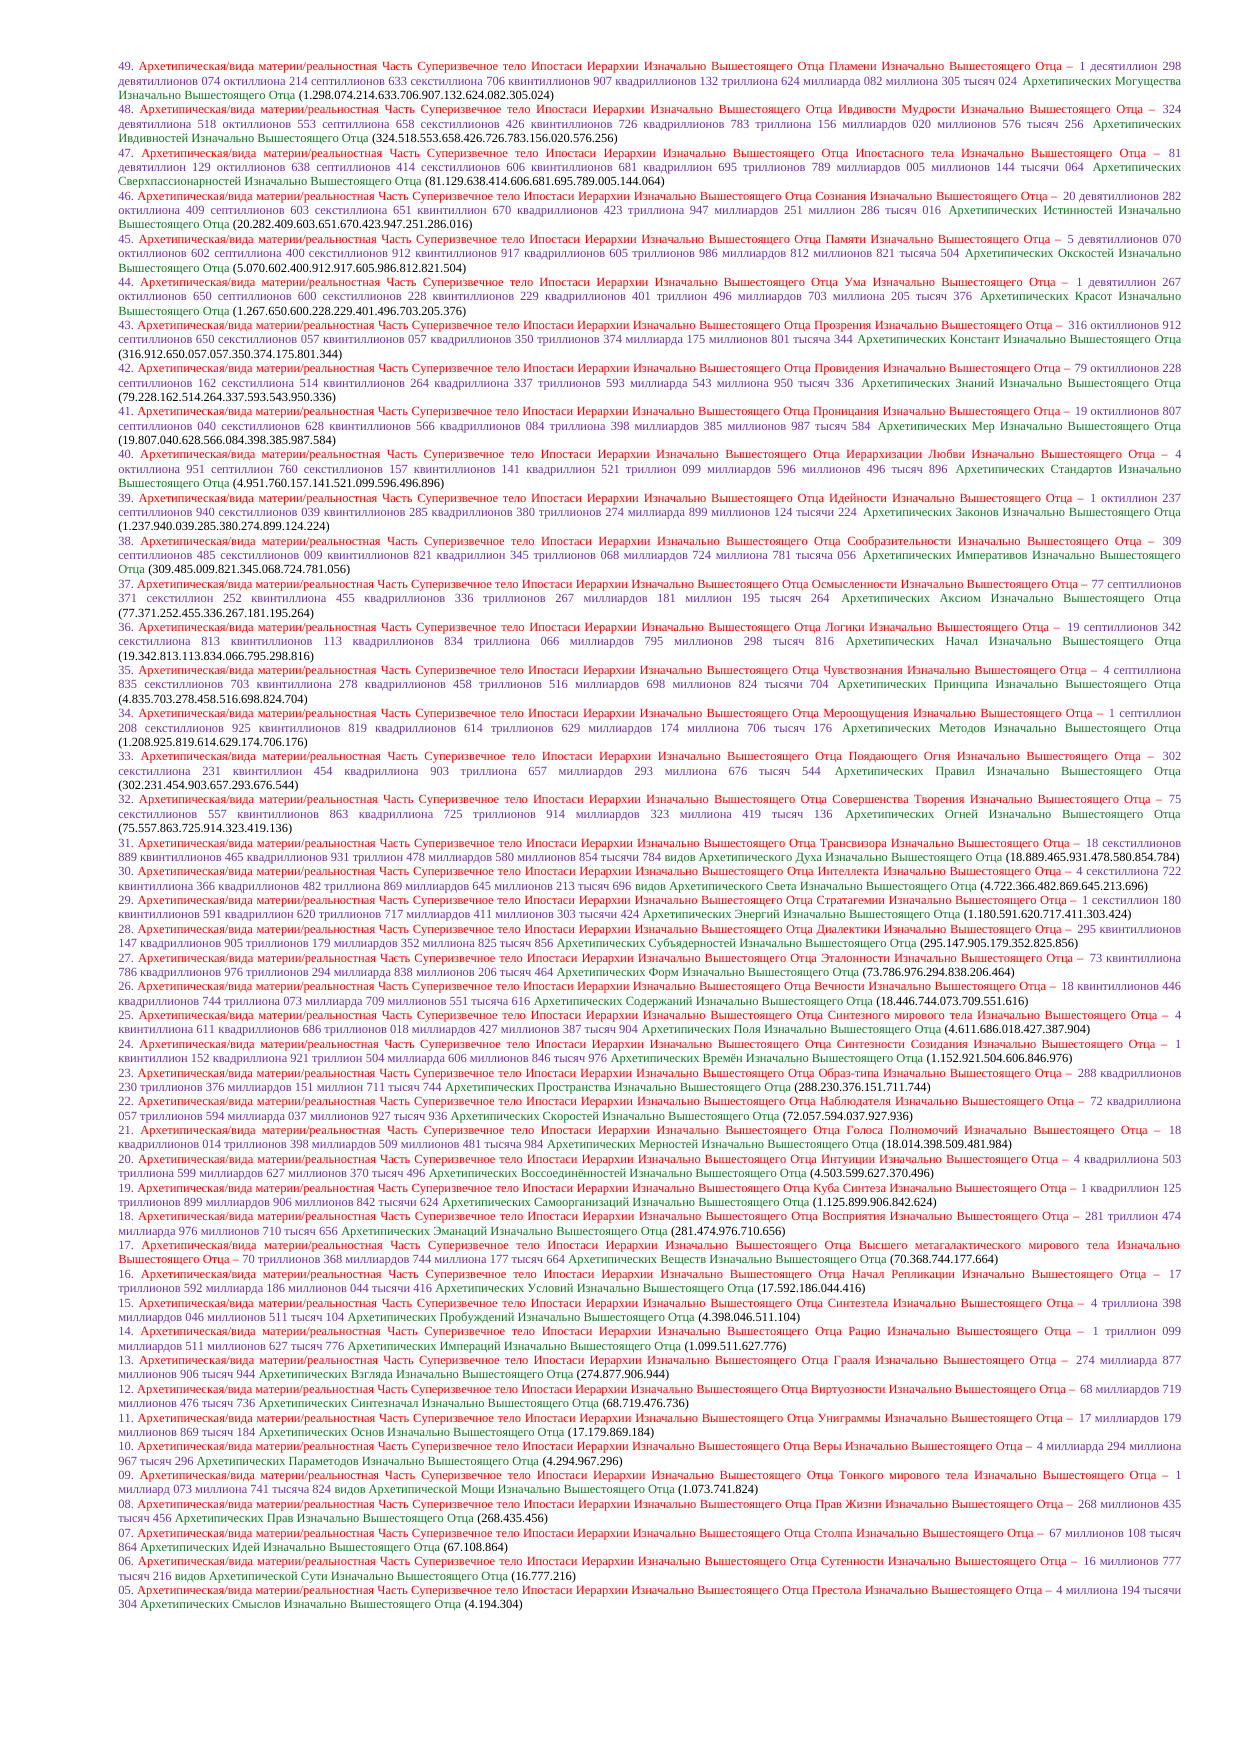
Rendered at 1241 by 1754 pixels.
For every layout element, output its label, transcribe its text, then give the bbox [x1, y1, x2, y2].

text 10. Архетипическая/вида материи/реальностная Часть Суперизвечное тело Ипостаси Иерархии Изначально Вышестоящего Отца Веры Изначально Вышестоящего Отца – 4 миллиарда 294 миллиона 967 тысяч 296 Архетипических Параметодов Изначально Вышестоящего Отца (4.294.967.296) [118, 1439, 1181, 1468]
text 15. Архетипическая/вида материи/реальностная Часть Суперизвечное тело Ипостаси Иерархии Изначально Вышестоящего Отца Синтезтела Изначально Вышестоящего Отца – 4 триллиона 398 миллиардов 046 миллионов 511 тысяч 104 Архетипических Пробуждений Изначально Вышестоящего Отца (4.398.046.511.104) [118, 1295, 1181, 1324]
text 49. Архетипическая/вида материи/реальностная Часть Суперизвечное тело Ипостаси Иерархии Изначально Вышестоящего Отца Пламени Изначально Вышестоящего Отца – 1 десятиллион 298 девятиллионов 074 октиллиона 214 септиллионов 633 секстиллиона 706 квинтиллионов 907 квадриллионов 132 триллиона 624 миллиарда 082 миллиона 305 тысяч 024 Архетипических Могущества Изначально Вышестоящего Отца (1.298.074.214.633.706.907.132.624.082.305.024) [118, 59, 1181, 102]
text 34. Архетипическая/вида материи/реальностная Часть Суперизвечное тело Ипостаси Иерархии Изначально Вышестоящего Отца Мероощущения Изначально Вышестоящего Отца – 1 септиллион 208 секстиллионов 925 квинтиллионов 819 квадриллионов 614 триллионов 629 миллиардов 174 миллиона 706 тысяч 176 Архетипических Методов Изначально Вышестоящего Отца (1.208.925.819.614.629.174.706.176) [118, 706, 1181, 749]
text 19. Архетипическая/вида материи/реальностная Часть Суперизвечное тело Ипостаси Иерархии Изначально Вышестоящего Отца Куба Синтеза Изначально Вышестоящего Отца – 1 квадриллион 125 триллионов 899 миллиардов 906 миллионов 842 тысячи 624 Архетипических Самоорганизаций Изначально Вышестоящего Отца (1.125.899.906.842.624) [118, 1180, 1181, 1209]
text 46. Архетипическая/вида материи/реальностная Часть Суперизвечное тело Ипостаси Иерархии Изначально Вышестоящего Отца Сознания Изначально Вышестоящего Отца – 20 девятиллионов 282 октиллиона 409 септиллионов 603 секстиллиона 651 квинтиллион 670 квадриллионов 423 триллиона 947 миллиардов 251 миллион 286 тысяч 016 Архетипических Истинностей Изначально Вышестоящего Отца (20.282.409.603.651.670.423.947.251.286.016) [118, 188, 1181, 232]
text 44. Архетипическая/вида материи/реальностная Часть Суперизвечное тело Ипостаси Иерархии Изначально Вышестоящего Отца Ума Изначально Вышестоящего Отца – 1 девятиллион 267 октиллионов 650 септиллионов 600 секстиллионов 228 квинтиллионов 229 квадриллионов 401 триллион 496 миллиардов 703 миллиона 205 тысяч 376 Архетипических Красот Изначально Вышестоящего Отца (1.267.650.600.228.229.401.496.703.205.376) [118, 275, 1181, 318]
text 21. Архетипическая/вида материи/реальностная Часть Суперизвечное тело Ипостаси Иерархии Изначально Вышестоящего Отца Голоса Полномочий Изначально Вышестоящего Отца – 18 квадриллионов 014 триллионов 398 миллиардов 509 миллионов 481 тысяча 984 Архетипических Мерностей Изначально Вышестоящего Отца (18.014.398.509.481.984) [118, 1123, 1181, 1152]
text 08. Архетипическая/вида материи/реальностная Часть Суперизвечное тело Ипостаси Иерархии Изначально Вышестоящего Отца Прав Жизни Изначально Вышестоящего Отца – 268 миллионов 435 тысяч 456 Архетипических Прав Изначально Вышестоящего Отца (268.435.456) [118, 1497, 1181, 1525]
text 47. Архетипическая/вида материи/реальностная Часть Суперизвечное тело Ипостаси Иерархии Изначально Вышестоящего Отца Ипостасного тела Изначально Вышестоящего Отца – 81 девятиллион 129 октиллионов 638 септиллионов 414 секстиллионов 606 квинтиллионов 681 квадриллион 695 триллионов 789 миллиардов 005 миллионов 144 тысячи 064 Архетипических Сверхпассионарностей Изначально Вышестоящего Отца (81.129.638.414.606.681.695.789.005.144.064) [118, 145, 1181, 188]
text 32. Архетипическая/вида материи/реальностная Часть Суперизвечное тело Ипостаси Иерархии Изначально Вышестоящего Отца Совершенства Творения Изначально Вышестоящего Отца – 75 секстиллионов 557 квинтиллионов 863 квадриллиона 725 триллионов 914 миллиардов 323 миллиона 419 тысяч 136 Архетипических Огней Изначально Вышестоящего Отца (75.557.863.725.914.323.419.136) [118, 792, 1181, 835]
text 11. Архетипическая/вида материи/реальностная Часть Суперизвечное тело Ипостаси Иерархии Изначально Вышестоящего Отца Униграммы Изначально Вышестоящего Отца – 17 миллиардов 179 миллионов 869 тысяч 184 Архетипических Основ Изначально Вышестоящего Отца (17.179.869.184) [118, 1410, 1181, 1439]
text 41. Архетипическая/вида материи/реальностная Часть Суперизвечное тело Ипостаси Иерархии Изначально Вышестоящего Отца Проницания Изначально Вышестоящего Отца – 19 октиллионов 807 септиллионов 040 секстиллионов 628 квинтиллионов 566 квадриллионов 084 триллиона 398 миллиардов 385 миллионов 987 тысяч 584 Архетипических Мер Изначально Вышестоящего Отца (19.807.040.628.566.084.398.385.987.584) [118, 404, 1181, 447]
text 07. Архетипическая/вида материи/реальностная Часть Суперизвечное тело Ипостаси Иерархии Изначально Вышестоящего Отца Столпа Изначально Вышестоящего Отца – 67 миллионов 108 тысяч 864 Архетипических Идей Изначально Вышестоящего Отца (67.108.864) [118, 1525, 1181, 1554]
text 45. Архетипическая/вида материи/реальностная Часть Суперизвечное тело Ипостаси Иерархии Изначально Вышестоящего Отца Памяти Изначально Вышестоящего Отца – 5 девятиллионов 070 октиллионов 602 септиллиона 400 секстиллионов 912 квинтиллионов 917 квадриллионов 605 триллионов 986 миллиардов 812 миллионов 821 тысяча 504 Архетипических Окскостей Изначально Вышестоящего Отца (5.070.602.400.912.917.605.986.812.821.504) [118, 232, 1181, 275]
text 09. Архетипическая/вида материи/реальностная Часть Суперизвечное тело Ипостаси Иерархии Изначально Вышестоящего Отца Тонкого мирового тела Изначально Вышестоящего Отца – 1 миллиард 073 миллиона 741 тысяча 824 видов Архетипической Мощи Изначально Вышестоящего Отца (1.073.741.824) [118, 1468, 1181, 1497]
text 40. Архетипическая/вида материи/реальностная Часть Суперизвечное тело Ипостаси Иерархии Изначально Вышестоящего Отца Иерархизации Любви Изначально Вышестоящего Отца – 4 октиллиона 951 септиллион 760 секстиллионов 157 квинтиллионов 141 квадриллион 521 триллион 099 миллиардов 596 миллионов 496 тысяч 896 Архетипических Стандартов Изначально Вышестоящего Отца (4.951.760.157.141.521.099.596.496.896) [118, 447, 1181, 490]
text 31. Архетипическая/вида материи/реальностная Часть Суперизвечное тело Ипостаси Иерархии Изначально Вышестоящего Отца Трансвизора Изначально Вышестоящего Отца – 18 секстиллионов 889 квинтиллионов 465 квадриллионов 931 триллион 478 миллиардов 580 миллионов 854 тысячи 784 видов Архетипического Духа Изначально Вышестоящего Отца (18.889.465.931.478.580.854.784) [118, 835, 1181, 864]
text 16. Архетипическая/вида материи/реальностная Часть Суперизвечное тело Ипостаси Иерархии Изначально Вышестоящего Отца Начал Репликации Изначально Вышестоящего Отца – 17 триллионов 592 миллиарда 186 миллионов 044 тысячи 416 Архетипических Условий Изначально Вышестоящего Отца (17.592.186.044.416) [118, 1267, 1181, 1295]
text 37. Архетипическая/вида материи/реальностная Часть Суперизвечное тело Ипостаси Иерархии Изначально Вышестоящего Отца Осмысленности Изначально Вышестоящего Отца – 77 септиллионов 371 секстиллион 252 квинтиллиона 455 квадриллионов 336 триллионов 267 миллиардов 181 миллион 195 тысяч 264 Архетипических Аксиом Изначально Вышестоящего Отца (77.371.252.455.336.267.181.195.264) [118, 577, 1181, 620]
text 33. Архетипическая/вида материи/реальностная Часть Суперизвечное тело Ипостаси Иерархии Изначально Вышестоящего Отца Поядающего Огня Изначально Вышестоящего Отца – 302 секстиллиона 231 квинтиллион 454 квадриллиона 903 триллиона 657 миллиардов 293 миллиона 676 тысяч 544 Архетипических Правил Изначально Вышестоящего Отца (302.231.454.903.657.293.676.544) [118, 749, 1181, 792]
text 18. Архетипическая/вида материи/реальностная Часть Суперизвечное тело Ипостаси Иерархии Изначально Вышестоящего Отца Восприятия Изначально Вышестоящего Отца – 281 триллион 474 миллиарда 976 миллионов 710 тысяч 656 Архетипических Эманаций Изначально Вышестоящего Отца (281.474.976.710.656) [118, 1209, 1181, 1238]
text 05. Архетипическая/вида материи/реальностная Часть Суперизвечное тело Ипостаси Иерархии Изначально Вышестоящего Отца Престола Изначально Вышестоящего Отца – 4 миллиона 194 тысячи 304 Архетипических Смыслов Изначально Вышестоящего Отца (4.194.304) [118, 1583, 1181, 1612]
text 29. Архетипическая/вида материи/реальностная Часть Суперизвечное тело Ипостаси Иерархии Изначально Вышестоящего Отца Стратагемии Изначально Вышестоящего Отца – 1 секстиллион 180 квинтиллионов 591 квадриллион 620 триллионов 717 миллиардов 411 миллионов 303 тысячи 424 Архетипических Энергий Изначально Вышестоящего Отца (1.180.591.620.717.411.303.424) [118, 893, 1181, 922]
text 17. Архетипическая/вида материи/реальностная Часть Суперизвечное тело Ипостаси Иерархии Изначально Вышестоящего Отца Высшего метагалактического мирового тела Изначально Вышестоящего Отца – 70 триллионов 368 миллиардов 744 миллиона 177 тысяч 664 Архетипических Веществ Изначально Вышестоящего Отца (70.368.744.177.664) [118, 1238, 1181, 1267]
text 36. Архетипическая/вида материи/реальностная Часть Суперизвечное тело Ипостаси Иерархии Изначально Вышестоящего Отца Логики Изначально Вышестоящего Отца – 19 септиллионов 342 секстиллиона 813 квинтиллионов 113 квадриллионов 834 триллиона 066 миллиардов 795 миллионов 298 тысяч 816 Архетипических Начал Изначально Вышестоящего Отца (19.342.813.113.834.066.795.298.816) [118, 620, 1181, 663]
text 13. Архетипическая/вида материи/реальностная Часть Суперизвечное тело Ипостаси Иерархии Изначально Вышестоящего Отца Грааля Изначально Вышестоящего Отца – 274 миллиарда 877 миллионов 906 тысяч 944 Архетипических Взгляда Изначально Вышестоящего Отца (274.877.906.944) [118, 1353, 1181, 1382]
text 26. Архетипическая/вида материи/реальностная Часть Суперизвечное тело Ипостаси Иерархии Изначально Вышестоящего Отца Вечности Изначально Вышестоящего Отца – 18 квинтиллионов 446 квадриллионов 744 триллиона 073 миллиарда 709 миллионов 551 тысяча 616 Архетипических Содержаний Изначально Вышестоящего Отца (18.446.744.073.709.551.616) [118, 979, 1181, 1008]
text 06. Архетипическая/вида материи/реальностная Часть Суперизвечное тело Ипостаси Иерархии Изначально Вышестоящего Отца Сутенности Изначально Вышестоящего Отца – 16 миллионов 777 тысяч 216 видов Архетипической Сути Изначально Вышестоящего Отца (16.777.216) [118, 1554, 1181, 1583]
text 22. Архетипическая/вида материи/реальностная Часть Суперизвечное тело Ипостаси Иерархии Изначально Вышестоящего Отца Наблюдателя Изначально Вышестоящего Отца – 72 квадриллиона 057 триллионов 594 миллиарда 037 миллионов 927 тысяч 936 Архетипических Скоростей Изначально Вышестоящего Отца (72.057.594.037.927.936) [118, 1094, 1181, 1123]
text 25. Архетипическая/вида материи/реальностная Часть Суперизвечное тело Ипостаси Иерархии Изначально Вышестоящего Отца Синтезного мирового тела Изначально Вышестоящего Отца – 4 квинтиллиона 611 квадриллионов 686 триллионов 018 миллиардов 427 миллионов 387 тысяч 904 Архетипических Поля Изначально Вышестоящего Отца (4.611.686.018.427.387.904) [118, 1008, 1181, 1037]
text 12. Архетипическая/вида материи/реальностная Часть Суперизвечное тело Ипостаси Иерархии Изначально Вышестоящего Отца Виртуозности Изначально Вышестоящего Отца – 68 миллиардов 719 миллионов 476 тысяч 736 Архетипических Синтезначал Изначально Вышестоящего Отца (68.719.476.736) [118, 1382, 1181, 1410]
text 14. Архетипическая/вида материи/реальностная Часть Суперизвечное тело Ипостаси Иерархии Изначально Вышестоящего Отца Рацио Изначально Вышестоящего Отца – 1 триллион 099 миллиардов 511 миллионов 627 тысяч 776 Архетипических Импераций Изначально Вышестоящего Отца (1.099.511.627.776) [118, 1324, 1181, 1353]
text 39. Архетипическая/вида материи/реальностная Часть Суперизвечное тело Ипостаси Иерархии Изначально Вышестоящего Отца Идейности Изначально Вышестоящего Отца – 1 октиллион 237 септиллионов 940 секстиллионов 039 квинтиллионов 285 квадриллионов 380 триллионов 274 миллиарда 899 миллионов 124 тысячи 224 Архетипических Законов Изначально Вышестоящего Отца (1.237.940.039.285.380.274.899.124.224) [118, 490, 1181, 533]
text 35. Архетипическая/вида материи/реальностная Часть Суперизвечное тело Ипостаси Иерархии Изначально Вышестоящего Отца Чувствознания Изначально Вышестоящего Отца – 4 септиллиона 835 секстиллионов 703 квинтиллиона 278 квадриллионов 458 триллионов 516 миллиардов 698 миллионов 824 тысячи 704 Архетипических Принципа Изначально Вышестоящего Отца (4.835.703.278.458.516.698.824.704) [118, 663, 1181, 706]
text 43. Архетипическая/вида материи/реальностная Часть Суперизвечное тело Ипостаси Иерархии Изначально Вышестоящего Отца Прозрения Изначально Вышестоящего Отца – 316 октиллионов 912 септиллионов 650 секстиллионов 057 квинтиллионов 057 квадриллионов 350 триллионов 374 миллиарда 175 миллионов 801 тысяча 344 Архетипических Констант Изначально Вышестоящего Отца (316.912.650.057.057.350.374.175.801.344) [118, 318, 1181, 361]
text 38. Архетипическая/вида материи/реальностная Часть Суперизвечное тело Ипостаси Иерархии Изначально Вышестоящего Отца Сообразительности Изначально Вышестоящего Отца – 309 септиллионов 485 секстиллионов 009 квинтиллионов 821 квадриллион 345 триллионов 068 миллиардов 724 миллиона 781 тысяча 056 Архетипических Императивов Изначально Вышестоящего Отца (309.485.009.821.345.068.724.781.056) [118, 533, 1181, 577]
text 24. Архетипическая/вида материи/реальностная Часть Суперизвечное тело Ипостаси Иерархии Изначально Вышестоящего Отца Синтезности Созидания Изначально Вышестоящего Отца – 1 квинтиллион 152 квадриллиона 921 триллион 504 миллиарда 606 миллионов 846 тысяч 976 Архетипических Времён Изначально Вышестоящего Отца (1.152.921.504.606.846.976) [118, 1037, 1181, 1065]
text 27. Архетипическая/вида материи/реальностная Часть Суперизвечное тело Ипостаси Иерархии Изначально Вышестоящего Отца Эталонности Изначально Вышестоящего Отца – 73 квинтиллиона 786 квадриллионов 976 триллионов 294 миллиарда 838 миллионов 206 тысяч 464 Архетипических Форм Изначально Вышестоящего Отца (73.786.976.294.838.206.464) [118, 950, 1181, 979]
text 30. Архетипическая/вида материи/реальностная Часть Суперизвечное тело Ипостаси Иерархии Изначально Вышестоящего Отца Интеллекта Изначально Вышестоящего Отца – 4 секстиллиона 722 квинтиллиона 366 квадриллионов 482 триллиона 869 миллиардов 645 миллионов 213 тысяч 696 видов Архетипического Света Изначально Вышестоящего Отца (4.722.366.482.869.645.213.696) [118, 864, 1181, 893]
text 28. Архетипическая/вида материи/реальностная Часть Суперизвечное тело Ипостаси Иерархии Изначально Вышестоящего Отца Диалектики Изначально Вышестоящего Отца – 295 квинтиллионов 147 квадриллионов 905 триллионов 179 миллиардов 352 миллиона 825 тысяч 856 Архетипических Субъядерностей Изначально Вышестоящего Отца (295.147.905.179.352.825.856) [118, 922, 1181, 950]
text 48. Архетипическая/вида материи/реальностная Часть Суперизвечное тело Ипостаси Иерархии Изначально Вышестоящего Отца Ивдивости Мудрости Изначально Вышестоящего Отца – 324 девятиллиона 518 октиллионов 553 септиллиона 658 секстиллионов 426 квинтиллионов 726 квадриллионов 783 триллиона 156 миллиардов 020 миллионов 576 тысяч 256 Архетипических Ивдивностей Изначально Вышестоящего Отца (324.518.553.658.426.726.783.156.020.576.256) [118, 102, 1181, 145]
text 23. Архетипическая/вида материи/реальностная Часть Суперизвечное тело Ипостаси Иерархии Изначально Вышестоящего Отца Образ-типа Изначально Вышестоящего Отца – 288 квадриллионов 230 триллионов 376 миллиардов 151 миллион 711 тысяч 744 Архетипических Пространства Изначально Вышестоящего Отца (288.230.376.151.711.744) [118, 1065, 1181, 1094]
text 20. Архетипическая/вида материи/реальностная Часть Суперизвечное тело Ипостаси Иерархии Изначально Вышестоящего Отца Интуиции Изначально Вышестоящего Отца – 4 квадриллиона 503 триллиона 599 миллиардов 627 миллионов 370 тысяч 496 Архетипических Воссоединённостей Изначально Вышестоящего Отца (4.503.599.627.370.496) [118, 1152, 1181, 1180]
text 42. Архетипическая/вида материи/реальностная Часть Суперизвечное тело Ипостаси Иерархии Изначально Вышестоящего Отца Провидения Изначально Вышестоящего Отца – 79 октиллионов 228 септиллионов 162 секстиллиона 514 квинтиллионов 264 квадриллиона 337 триллионов 593 миллиарда 543 миллиона 950 тысяч 336 Архетипических Знаний Изначально Вышестоящего Отца (79.228.162.514.264.337.593.543.950.336) [118, 361, 1181, 404]
